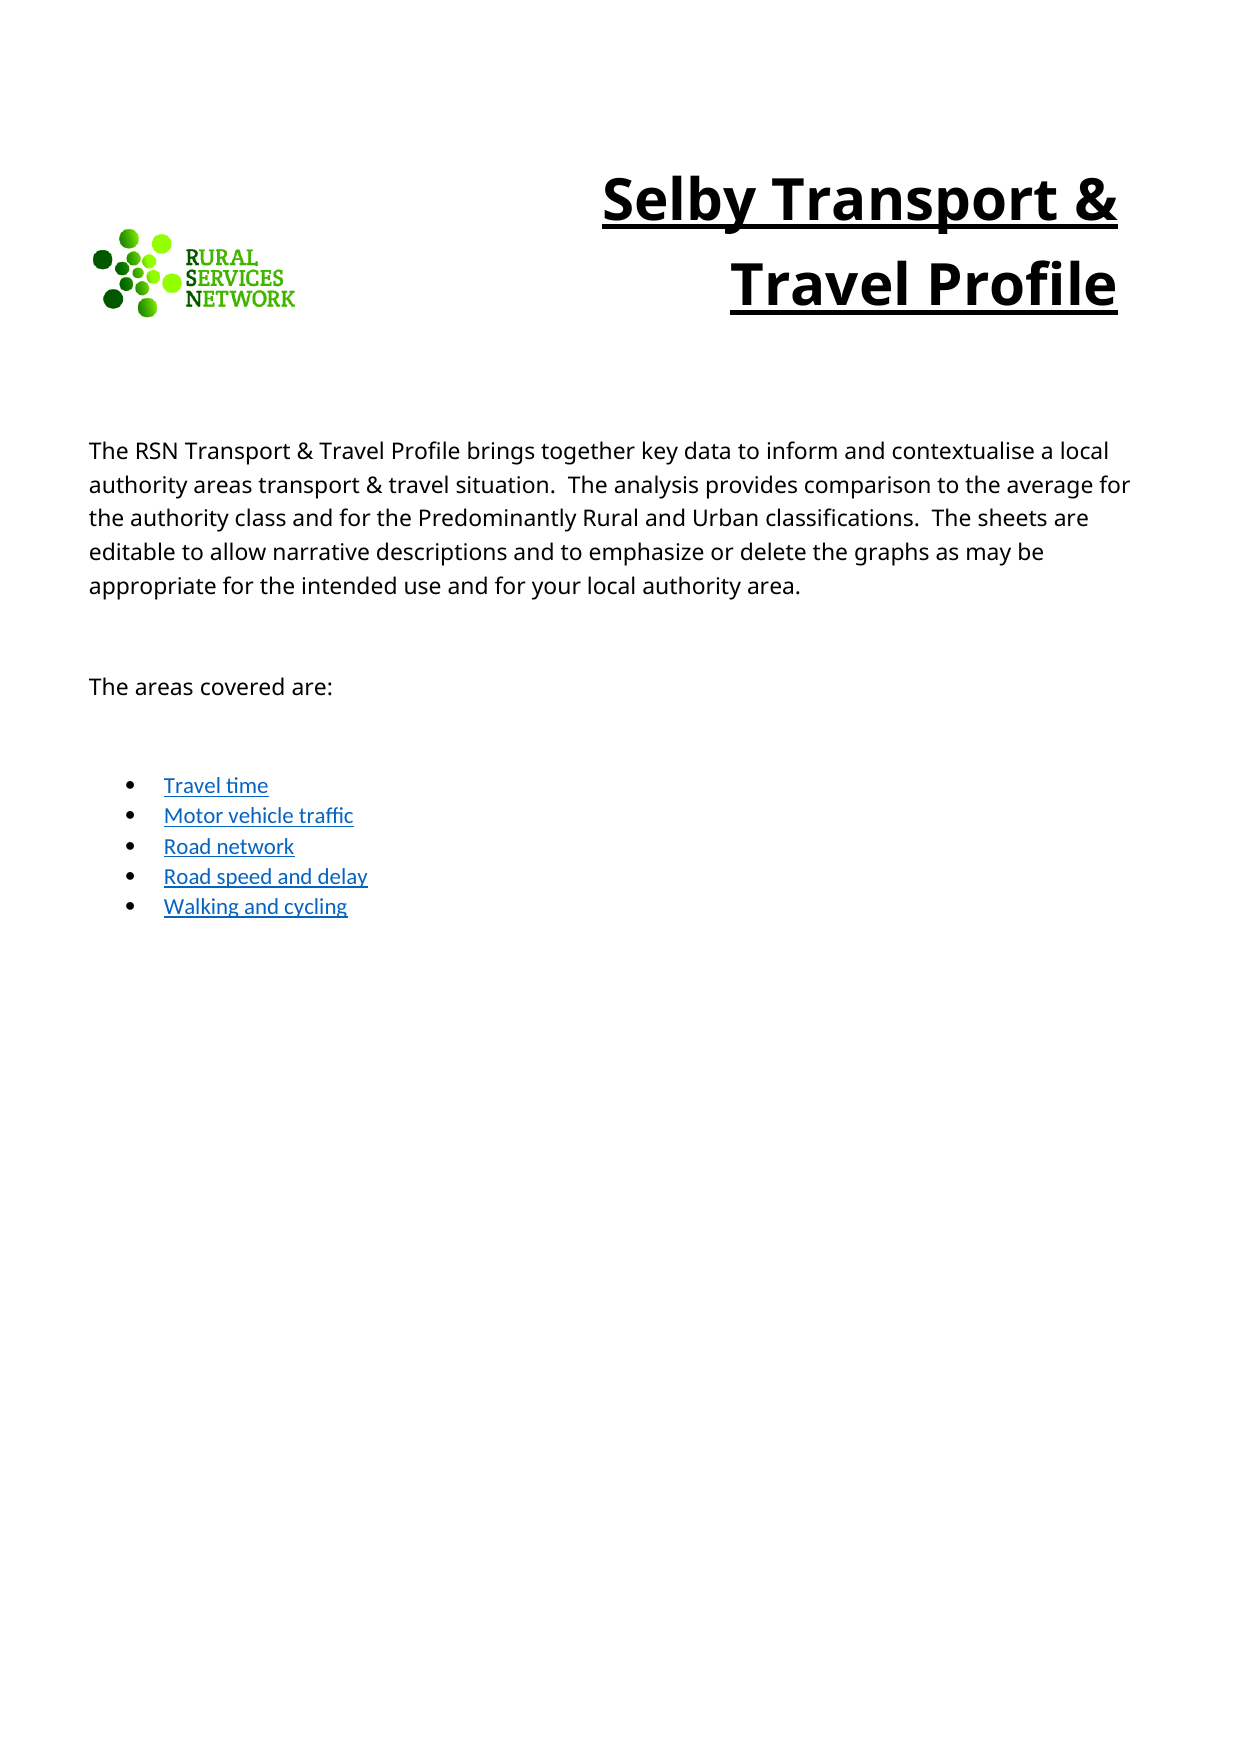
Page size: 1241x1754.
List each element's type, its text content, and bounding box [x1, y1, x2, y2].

text The areas covered are: [89, 671, 1152, 702]
list Walking and cycling [126, 892, 1152, 920]
list Road speed and delay [126, 862, 1152, 890]
picture [70, 206, 295, 341]
text The RSN Transport & Travel Profile brings together key data to inform and contextualise a local authority areas transport & travel situation. The analysis provides comparison to the average for the authority class and for the Predominantly Rural and Urban classifications. The sheets are editable to allow narrative descriptions and to emphasize or delete the graphs as may be appropriate for the intended use and for your local authority area. [89, 435, 1152, 601]
list Road network [126, 832, 1152, 860]
list Motor vehicle traffic [126, 802, 1152, 830]
list Travel time [126, 771, 1152, 799]
